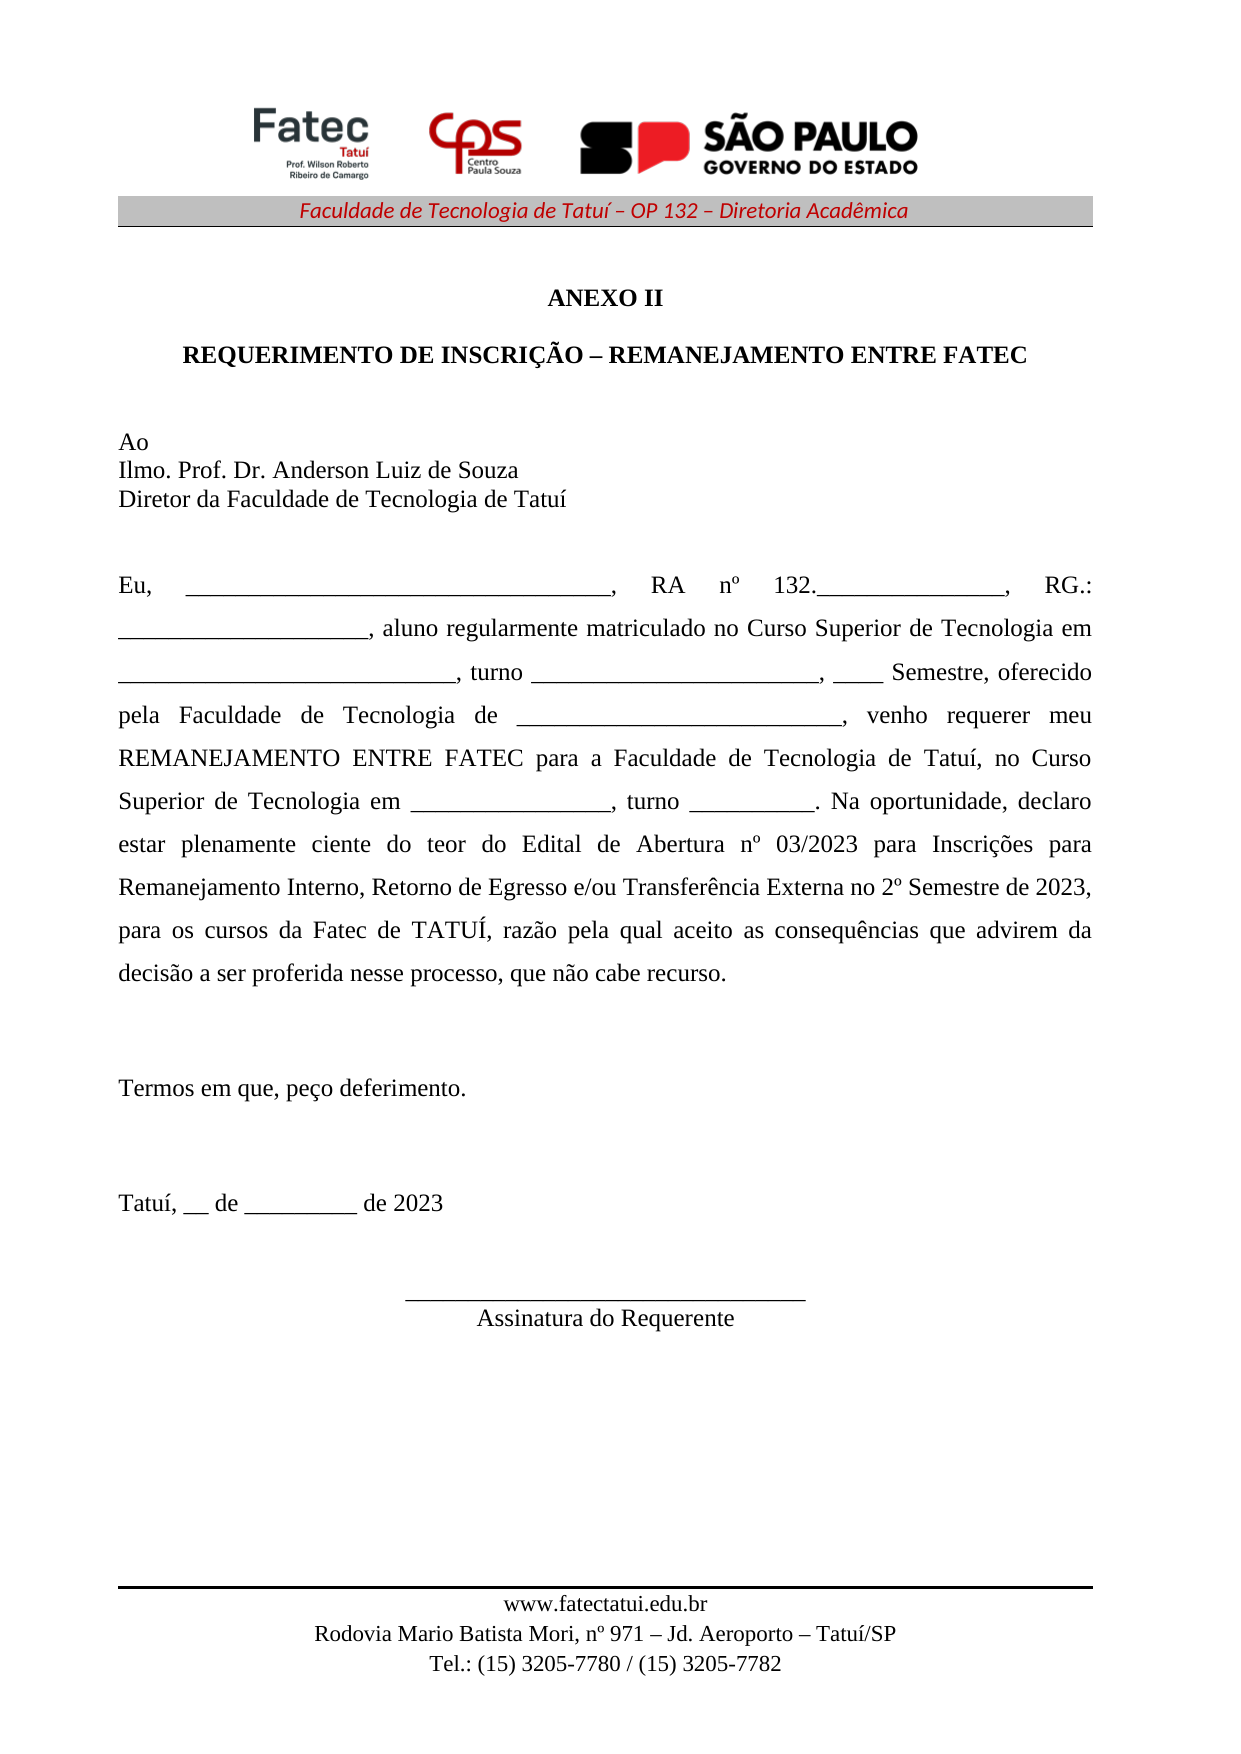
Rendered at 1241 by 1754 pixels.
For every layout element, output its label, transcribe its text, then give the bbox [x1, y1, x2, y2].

text Diretor da Faculdade de Tecnologia de Tatuí [118, 484, 1093, 513]
text REQUERIMENTO DE INSCRIÇÃO – REMANEJAMENTO ENTRE FATEC [118, 340, 1093, 369]
text Tatuí, __ de _________ de 2023 [118, 1188, 1093, 1217]
text ________________________________ [118, 1275, 1093, 1303]
text Assinatura do Requerente [118, 1303, 1093, 1332]
picture [253, 73, 957, 196]
text ANEXO II [118, 283, 1093, 312]
text Ao [118, 427, 1093, 455]
text Ilmo. Prof. Dr. Anderson Luiz de Souza [118, 455, 1093, 484]
text Eu, __________________________________, RA nº 132._______________, RG.: ____________________, aluno regularmente matriculado no Curso Superior de Tecnologia em ___________________________, turno _______________________, ____ Semestre, oferecido pela Faculdade de Tecnologia de __________________________, venho requerer meu REMANEJAMENTO ENTRE FATEC para a Faculdade de Tecnologia de Tatuí, no Curso Superior de Tecnologia em ________________, turno __________. Na oportunidade, declaro estar plenamente ciente do teor do Edital de Abertura nº 03/2023 para Inscrições para Remanejamento Interno, Retorno de Egresso e/ou Transferência Externa no 2º Semestre de 2023, para os cursos da Fatec de TATUÍ, razão pela qual aceito as consequências que advirem da decisão a ser proferida nesse processo, que não cabe recurso. [118, 570, 1093, 987]
text Termos em que, peço deferimento. [118, 1073, 1093, 1102]
